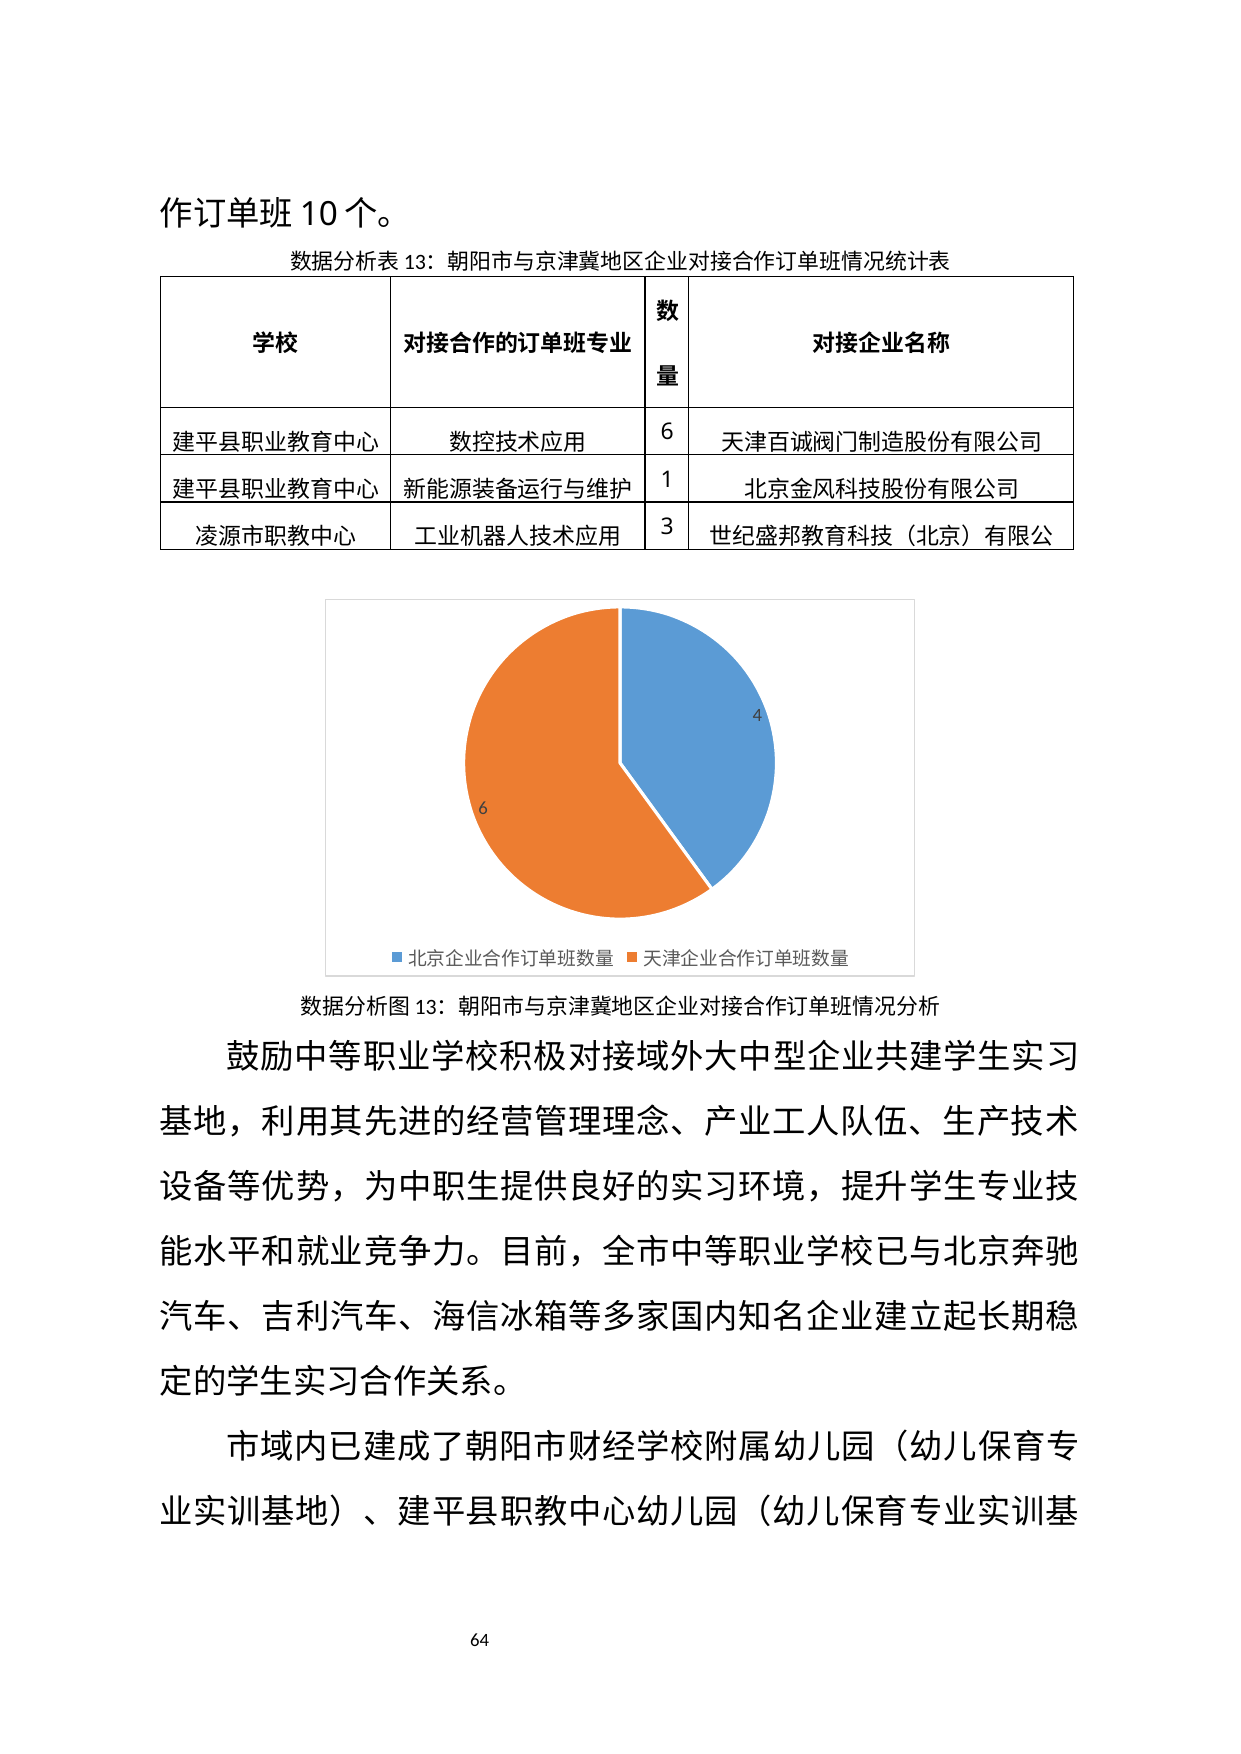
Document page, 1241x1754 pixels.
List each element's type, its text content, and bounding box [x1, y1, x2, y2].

table_cell 数控技术应用 [391, 408, 644, 454]
text 鼓励中等职业学校积极对接域外大中型企业共建学生实习基地，利用其先进的经营管理理念、产业工人队伍、生产技术设备等优势，为中职生提供良好的实习环境，提升学生专业技能水平和就业竞争力。目前，全市中等职业学校已与北京奔驰汽车、吉利汽车、海信冰箱等多家国内知名企业建立起长期稳定的学生实习合作关系。 [159, 1021, 1081, 1411]
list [159, 178, 1081, 243]
table_header 对接合作的订单班专业 [391, 277, 644, 407]
table_cell 北京金风科技股份有限公司 [689, 455, 1073, 501]
table_header 学校 [161, 277, 390, 407]
table_cell 建平县职业教育中心 [161, 455, 390, 501]
table_cell 1 [646, 455, 688, 501]
table_cell 建平县职业教育中心 [161, 408, 390, 454]
table_cell 世纪盛邦教育科技（北京）有限公司 [689, 503, 1073, 549]
table_cell 3 [646, 503, 688, 549]
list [159, 1411, 1081, 1541]
text 数据分析表13：朝阳市与京津冀地区企业对接合作订单班情况统计表 [159, 243, 1081, 276]
table_header 对接企业名称 [689, 277, 1073, 407]
table_cell 凌源市职教中心 [161, 503, 390, 549]
table_cell 天津百诚阀门制造股份有限公司 [689, 408, 1073, 454]
table_cell 工业机器人技术应用 [391, 503, 644, 549]
table_cell 新能源装备运行与维护 [391, 455, 644, 501]
table_cell 6 [646, 408, 688, 454]
table_header 数量 [646, 277, 688, 407]
text 数据分析图13：朝阳市与京津冀地区企业对接合作订单班情况分析 [159, 988, 1081, 1021]
